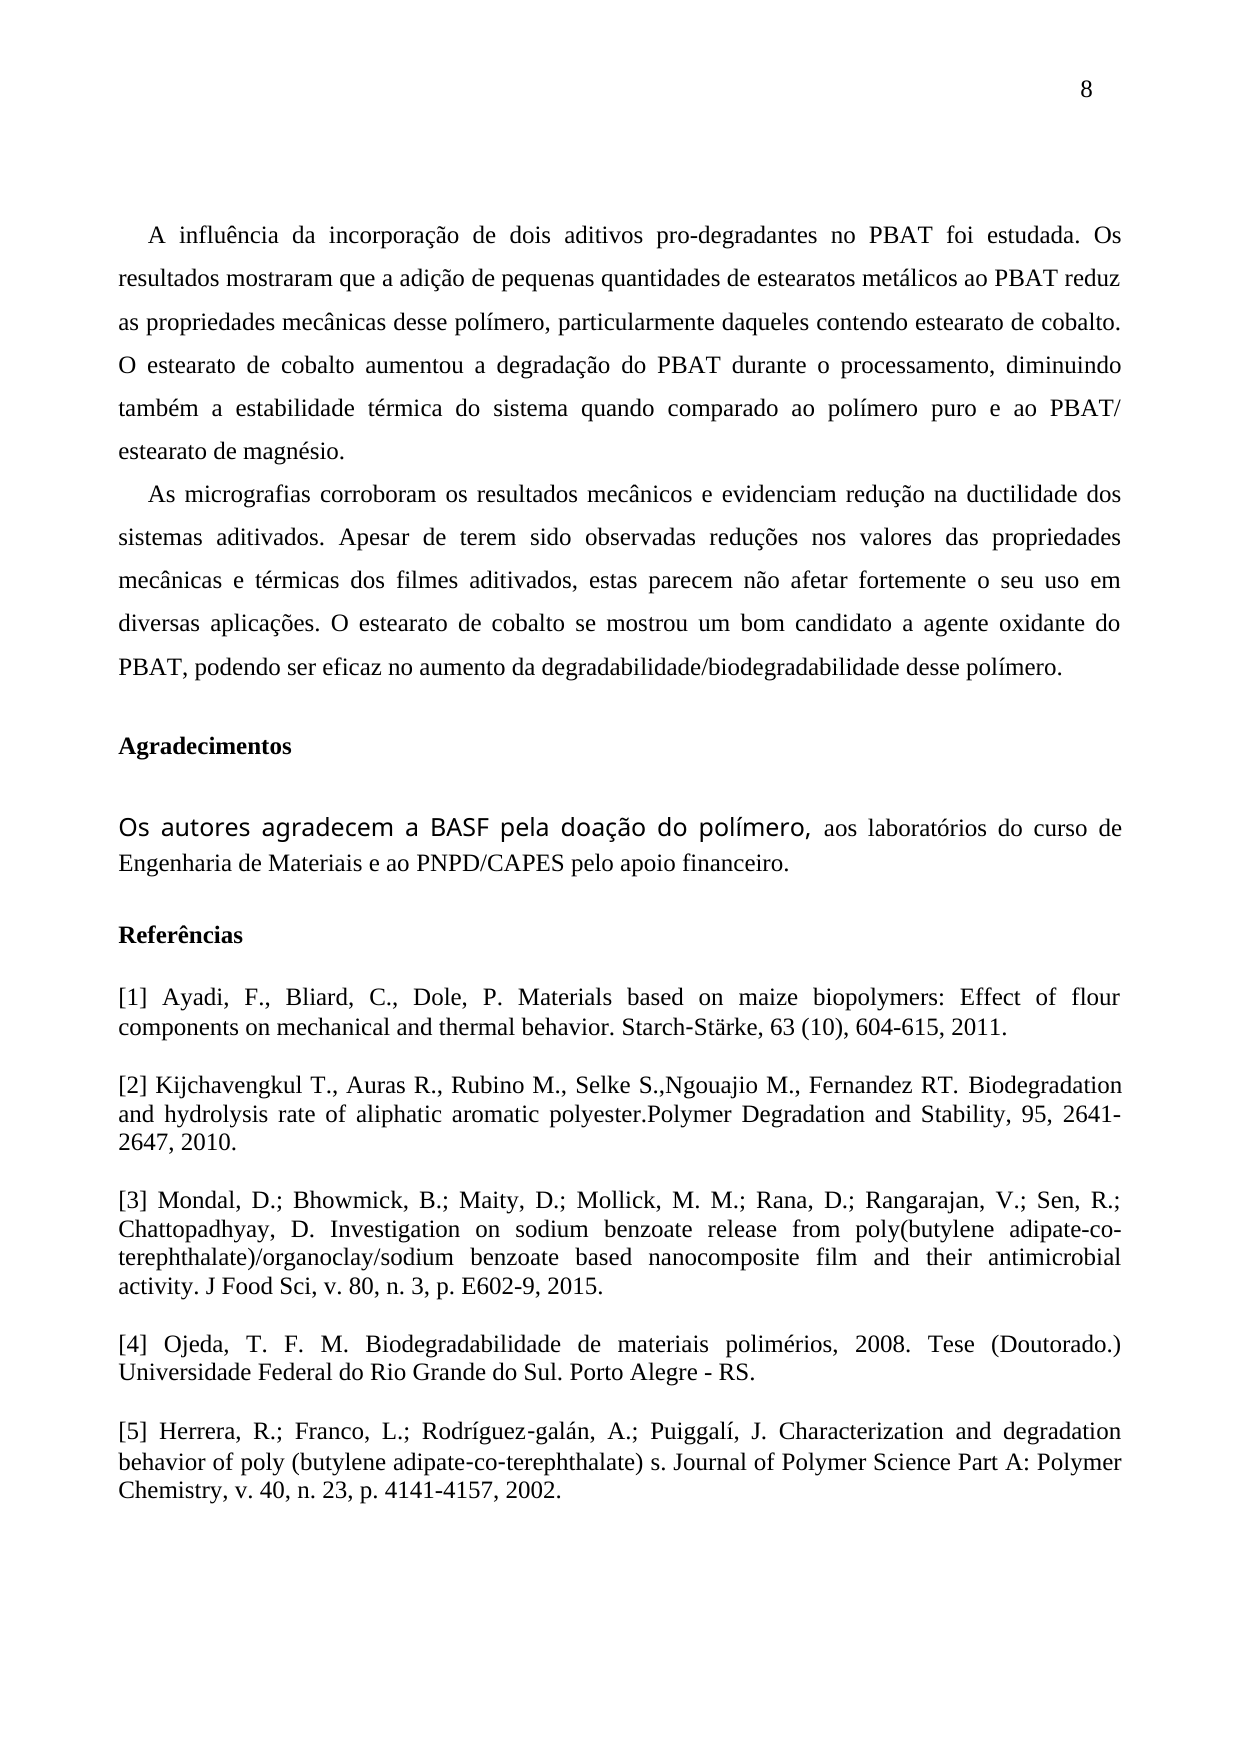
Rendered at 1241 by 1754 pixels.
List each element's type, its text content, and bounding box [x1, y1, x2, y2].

text As micrografias corroboram os resultados mecânicos e evidenciam redução na ductilidade dos sistemas aditivados. Apesar de terem sido observadas reduções nos valores das propriedades mecânicas e térmicas dos filmes aditivados, estas parecem não afetar fortemente o seu uso em diversas aplicações. O estearato de cobalto se mostrou um bom candidato a agente oxidante do PBAT, podendo ser eficaz no aumento da degradabilidade/biodegradabilidade desse polímero. [118, 479, 1122, 680]
text [4] Ojeda, T. F. M. Biodegradabilidade de materiais polimérios, 2008. Tese (Doutorado.) Universidade Federal do Rio Grande do Sul. Porto Alegre - RS. [118, 1329, 1122, 1386]
text Referências [118, 920, 1092, 949]
text [5] Herrera, R.; Franco, L.; Rodríguez‐galán, A.; Puiggalí, J. Characterization and degradation behavior of poly (butylene adipate‐co‐terephthalate) s. Journal of Polymer Science Part A: Polymer Chemistry, v. 40, n. 23, p. 4141-4157, 2002. [118, 1415, 1122, 1504]
text Agradecimentos [118, 731, 1122, 759]
text A influência da incorporação de dois aditivos pro-degradantes no PBAT foi estudada. Os resultados mostraram que a adição de pequenas quantidades de estearatos metálicos ao PBAT reduz as propriedades mecânicas desse polímero, particularmente daqueles contendo estearato de cobalto. O estearato de cobalto aumentou a degradação do PBAT durante o processamento, diminuindo também a estabilidade térmica do sistema quando comparado ao polímero puro e ao PBAT/ estearato de magnésio. [118, 220, 1122, 465]
text [2] Kijchavengkul T., Auras R., Rubino M., Selke S.,Ngouajio M., Fernandez RT. Biodegradation and hydrolysis rate of aliphatic aromatic polyester.Polymer Degradation and Stability, 95, 2641-2647, 2010. [118, 1070, 1122, 1156]
text [1] Ayadi, F., Bliard, C., Dole, P. Materials based on maize biopolymers: Effect of flour components on mechanical and thermal behavior. Starch‐Stärke, 63 (10), 604-615, 2011. [118, 982, 1122, 1041]
text Os autores agradecem a BASF pela doação do polímero, aos laboratórios do curso de Engenharia de Materiais e ao PNPD/CAPES pelo apoio financeiro. [118, 810, 1122, 877]
text [3] Mondal, D.; Bhowmick, B.; Maity, D.; Mollick, M. M.; Rana, D.; Rangarajan, V.; Sen, R.; Chattopadhyay, D. Investigation on sodium benzoate release from poly(butylene adipate-co-terephthalate)/organoclay/sodium benzoate based nanocomposite film and their antimicrobial activity. J Food Sci, v. 80, n. 3, p. E602-9, 2015. [118, 1185, 1122, 1300]
